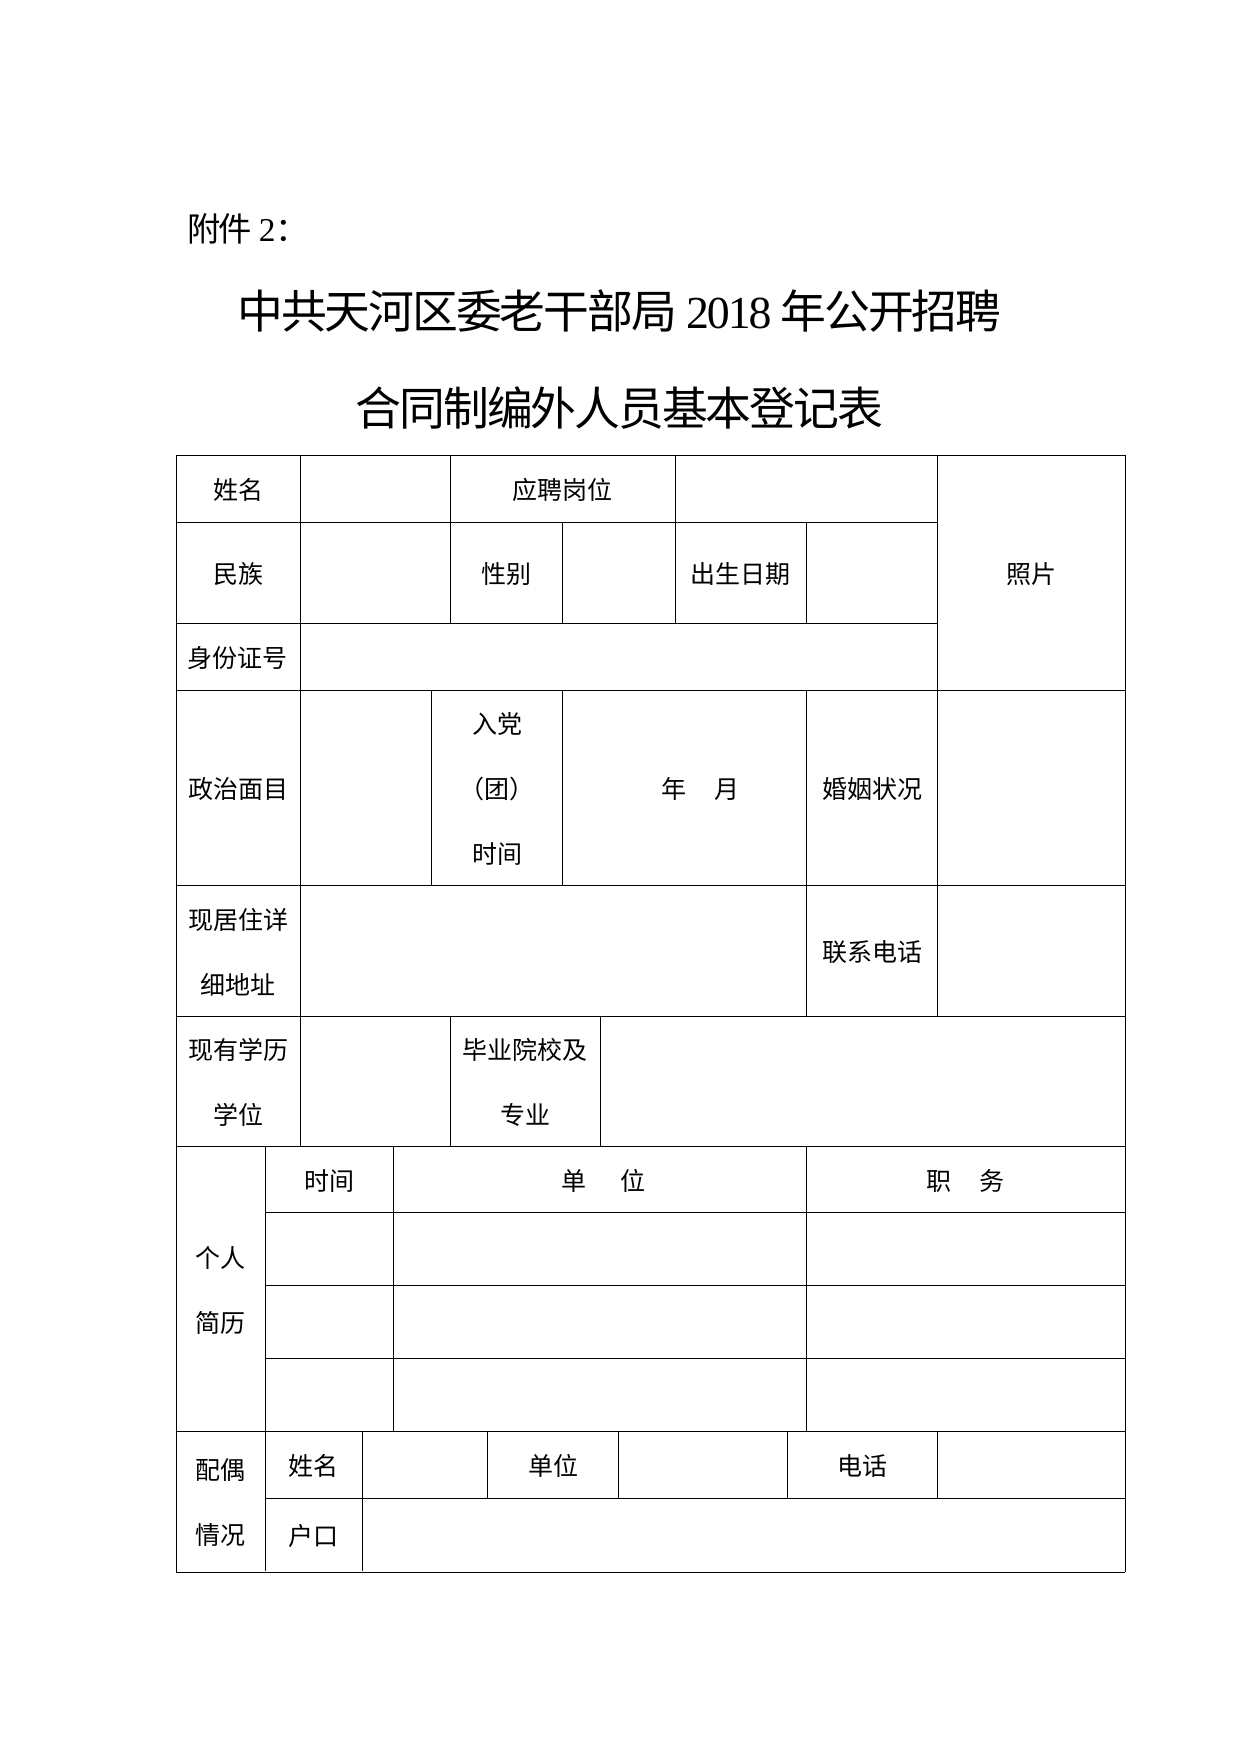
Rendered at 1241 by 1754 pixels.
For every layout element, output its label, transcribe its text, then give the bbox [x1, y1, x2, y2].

table_cell 入党（团） 时间 [432, 691, 562, 885]
table_cell [563, 523, 675, 622]
text 合同制编外人员基本登记表 [187, 357, 1053, 454]
table_cell [266, 1359, 393, 1431]
table_cell 单 位 [394, 1147, 806, 1212]
table_cell [938, 1432, 1125, 1498]
table_cell [301, 523, 450, 622]
table_cell 出生日期 [676, 523, 806, 622]
table_cell 户口 所在地 [266, 1499, 362, 1571]
table_cell [266, 1286, 393, 1358]
text 中共天河区委老干部局2018年公开招聘 [187, 259, 1053, 357]
table_header [301, 456, 450, 522]
table_cell [601, 1017, 1125, 1146]
table_cell [807, 1359, 1125, 1431]
table_header 应聘岗位 [451, 456, 675, 522]
table_cell 时间 [266, 1147, 393, 1212]
table_cell [938, 886, 1125, 1016]
table_cell [394, 1286, 806, 1358]
table_cell [619, 1432, 787, 1498]
table_header 姓名 [177, 456, 300, 522]
table_header 照片 [938, 456, 1125, 690]
table_cell [807, 1286, 1125, 1358]
table_cell [807, 523, 937, 622]
table_cell 联系电话 [807, 886, 937, 1016]
table_cell [394, 1213, 806, 1285]
table_cell [363, 1432, 487, 1498]
table_cell 现居住详细地址 [177, 886, 300, 1016]
table_cell 性别 [451, 523, 562, 622]
table_cell 现有学历学位 [177, 1017, 300, 1146]
table_cell 民族 [177, 523, 300, 622]
table_header [676, 456, 937, 522]
table_cell [301, 886, 806, 1016]
table_cell 年 月 [563, 691, 806, 885]
table_cell 婚姻状况 [807, 691, 937, 885]
table_cell 配偶情况 [177, 1432, 265, 1571]
table_cell 电话 [788, 1432, 937, 1498]
table_cell 毕业院校及专业 [451, 1017, 600, 1146]
table_cell [301, 1017, 450, 1146]
table_cell [394, 1359, 806, 1431]
table_cell [938, 691, 1125, 885]
table_cell [301, 624, 937, 690]
table_cell [363, 1499, 1125, 1571]
table_cell [807, 1213, 1125, 1285]
table_cell [301, 691, 431, 885]
text 附件2： [187, 194, 1053, 259]
table_cell 身份证号 [177, 624, 300, 690]
table_cell 姓名 [266, 1432, 362, 1498]
table_cell 单位 [488, 1432, 618, 1498]
table_cell 职 务 [807, 1147, 1125, 1212]
table_cell 政治面目 [177, 691, 300, 885]
table_cell [266, 1213, 393, 1285]
table_cell 个人简历 [177, 1147, 265, 1431]
